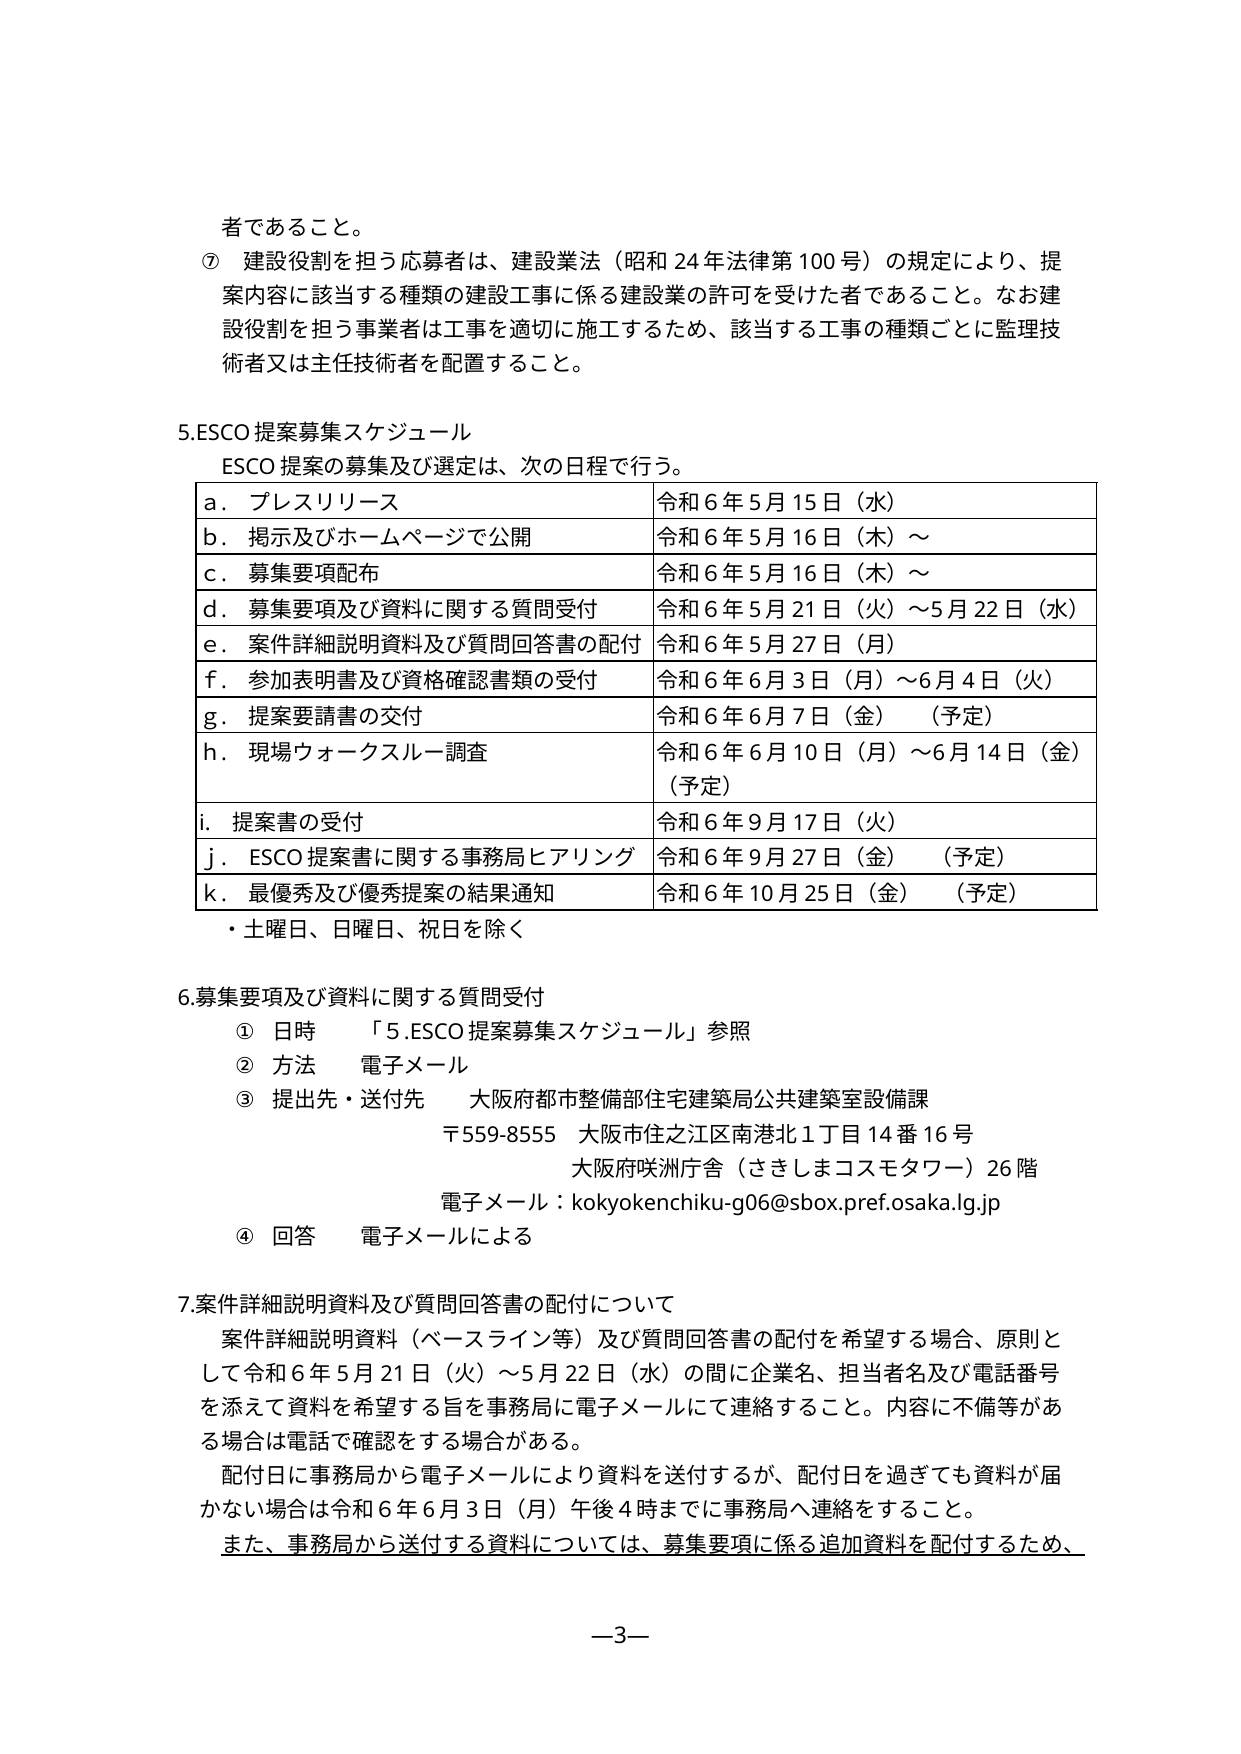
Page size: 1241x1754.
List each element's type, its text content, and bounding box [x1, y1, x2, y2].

text ⑦ 建設役割を担う応募者は、建設業法（昭和24年法律第100号）の規定により、提案内容に該当する種類の建設工事に係る建設業の許可を受けた者であること。なお建設役割を担う事業者は工事を適切に施工するため、該当する工事の種類ごとに監理技術者又は主任技術者を配置すること。 [201, 243, 1063, 379]
table_cell i. 提案書の受付 [197, 803, 653, 837]
table_cell ｋ. 最優秀及び優秀提案の結果通知 [197, 875, 653, 909]
table_cell 令和６年6月10日（月）～6月14日（金）（予定） [654, 733, 1096, 802]
table_cell ｄ. 募集要項及び資料に関する質問受付 [197, 591, 653, 625]
subtitle 7.案件詳細説明資料及び質問回答書の配付について [177, 1286, 1063, 1321]
subtitle 6.募集要項及び資料に関する質問受付 [177, 979, 1063, 1013]
table_cell ｆ. 参加表明書及び資格確認書類の受付 [197, 662, 653, 696]
table_cell ｈ. 現場ウォークスルー調査 [197, 733, 653, 802]
table_cell ｅ. 案件詳細説明資料及び質問回答書の配付 [197, 626, 653, 660]
table_cell ｃ. 募集要項配布 [197, 555, 653, 589]
table_cell ｇ. 提案要請書の交付 [197, 698, 653, 732]
table_cell 令和６年5月21日（火）～5月22日（水） [654, 591, 1096, 625]
table_cell 令和６年９月17日（火） [654, 803, 1096, 837]
text 案件詳細説明資料（ベースライン等）及び質問回答書の配付を希望する場合、原則として令和６年5月21日（火）～5月22日（水）の間に企業名、担当者名及び電話番号を添えて資料を希望する旨を事務局に電子メールにて連絡すること。内容に不備等がある場合は電話で確認をする場合がある。 [199, 1321, 1063, 1457]
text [199, 1526, 1063, 1560]
table_cell 令和６年5月16日（木）～ [654, 555, 1096, 589]
text 電子メール：kokyokenchiku-g06@sbox.pref.osaka.lg.jp [177, 1184, 1063, 1218]
table_cell ｂ. 掲示及びホームページで公開 [197, 519, 653, 553]
table_header 令和６年5月15日（水） [654, 483, 1096, 517]
text 〒559-8555 大阪市住之江区南港北１丁目14番16号 [177, 1116, 1063, 1150]
table_header ａ. プレスリリース [197, 483, 653, 517]
table_cell 令和６年5月27日（月） [654, 626, 1096, 660]
text 大阪府咲洲庁舎（さきしまコスモタワー）26階 [177, 1150, 1063, 1184]
table_cell 令和６年6月 3日（月）～6月 4日（火） [654, 662, 1096, 696]
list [199, 208, 1063, 243]
list 回答 電子メールによる [235, 1218, 1063, 1252]
table_cell 令和６年5月16日（木）～ [654, 519, 1096, 553]
table_cell ｊ. ESCO提案書に関する事務局ヒアリング [197, 839, 653, 873]
list 方法 電子メール [235, 1047, 1063, 1081]
text ・土曜日、日曜日、祝日を除く [221, 911, 1063, 945]
list 日時 「５.ESCO提案募集スケジュール」参照 [235, 1013, 1063, 1047]
table_cell 令和６年10月25日（金） （予定） [654, 875, 1096, 909]
text ESCO提案の募集及び選定は、次の日程で行う。 [199, 448, 1063, 482]
list 提出先・送付先 大阪府都市整備部住宅建築局公共建築室設備課 [235, 1081, 1063, 1116]
table_cell 令和６年6月 7日（金） （予定） [654, 698, 1096, 732]
subtitle 5.ESCO提案募集スケジュール [177, 413, 1063, 448]
text 配付日に事務局から電子メールにより資料を送付するが、配付日を過ぎても資料が届かない場合は令和６年6月 3日（月）午後４時までに事務局へ連絡をすること。 [199, 1457, 1063, 1526]
table_cell 令和６年9月27日（金） （予定） [654, 839, 1096, 873]
